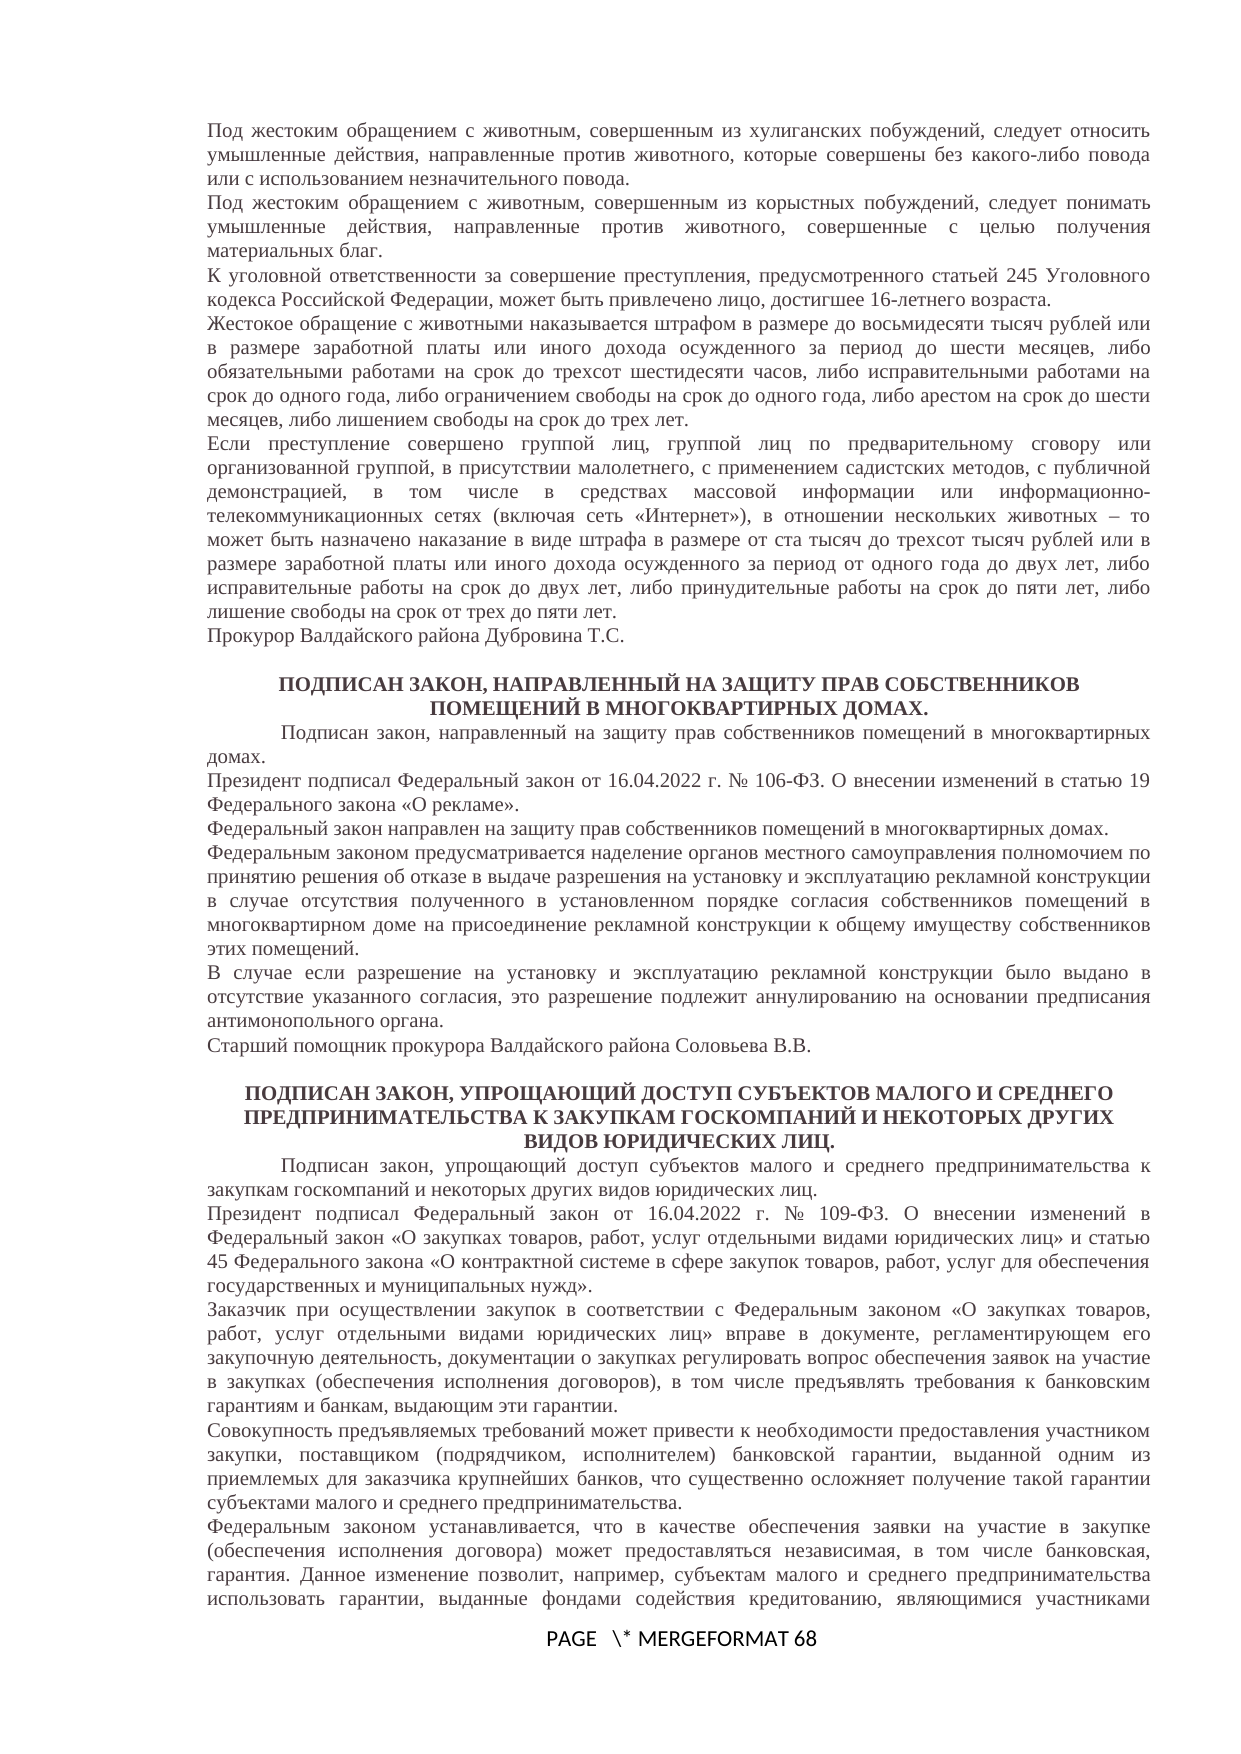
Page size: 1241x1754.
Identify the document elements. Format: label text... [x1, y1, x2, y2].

text Жестокое обращение с животными наказывается штрафом в размере до восьмидесяти тысяч рублей или в размере заработной платы или иного дохода осужденного за период до шести месяцев, либо обязательными работами на срок до трехсот шестидесяти часов, либо исправительными работами на срок до одного года, либо ограничением свободы на срок до одного года, либо арестом на срок до шести месяцев, либо лишением свободы на срок до трех лет. [207, 311, 1152, 431]
text Под жестоким обращением с животным, совершенным из корыстных побуждений, следует понимать умышленные действия, направленные против животного, совершенные с целью получения материальных благ. [207, 190, 1152, 262]
text Федеральным законом предусматривается наделение органов местного самоуправления полномочием по принятию решения об отказе в выдаче разрешения на установку и эксплуатацию рекламной конструкции в случае отсутствия полученного в установленном порядке согласия собственников помещений в многоквартирном доме на присоединение рекламной конструкции к общему имуществу собственников этих помещений. [207, 840, 1152, 960]
text Совокупность предъявляемых требований может привести к необходимости предоставления участником закупки, поставщиком (подрядчиком, исполнителем) банковской гарантии, выданной одним из приемлемых для заказчика крупнейших банков, что существенно осложняет получение такой гарантии субъектами малого и среднего предпринимательства. [207, 1417, 1152, 1514]
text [207, 1514, 1152, 1610]
text Старший помощник прокурора Валдайского района Соловьева В.В. [207, 1032, 1152, 1057]
text К уголовной ответственности за совершение преступления, предусмотренного статьей 245 Уголовного кодекса Российской Федерации, может быть привлечено лицо, достигшее 16-летнего возраста. [207, 262, 1152, 311]
text Подписан закон, упрощающий доступ субъектов малого и среднего предпринимательства к закупкам госкомпаний и некоторых других видов юридических лиц. [207, 1153, 1152, 1201]
text В случае если разрешение на установку и эксплуатацию рекламной конструкции было выдано в отсутствие указанного согласия, это разрешение подлежит аннулированию на основании предписания антимонопольного органа. [207, 960, 1152, 1032]
text Подписан закон, направленный на защиту прав собственников помещений в многоквартирных домах. [207, 720, 1152, 768]
text Если преступление совершено группой лиц, группой лиц по предварительному сговору или организованной группой, в присутствии малолетнего, с применением садистских методов, с публичной демонстрацией, в том числе в средствах массовой информации или информационно-телекоммуникационных сетях (включая сеть «Интернет»), в отношении нескольких животных – то может быть назначено наказание в виде штрафа в размере от ста тысяч до трехсот тысяч рублей или в размере заработной платы или иного дохода осужденного за период от одного года до двух лет, либо исправительные работы на срок до двух лет, либо принудительные работы на срок до пяти лет, либо лишение свободы на срок от трех до пяти лет. [207, 431, 1152, 623]
text Президент подписал Федеральный закон от 16.04.2022 г. № 109-ФЗ. О внесении изменений в Федеральный закон «О закупках товаров, работ, услуг отдельными видами юридических лиц» и статью 45 Федерального закона «О контрактной системе в сфере закупок товаров, работ, услуг для обеспечения государственных и муниципальных нужд». [207, 1201, 1152, 1297]
text Федеральный закон направлен на защиту прав собственников помещений в многоквартирных домах. [207, 816, 1152, 840]
text ПОДПИСАН ЗАКОН, УПРОЩАЮЩИЙ ДОСТУП СУБЪЕКТОВ МАЛОГО И СРЕДНЕГО ПРЕДПРИНИМАТЕЛЬСТВА К ЗАКУПКАМ ГОСКОМПАНИЙ И НЕКОТОРЫХ ДРУГИХ ВИДОВ ЮРИДИЧЕСКИХ ЛИЦ. [207, 1081, 1152, 1153]
text Президент подписал Федеральный закон от 16.04.2022 г. № 106-ФЗ. О внесении изменений в статью 19 Федерального закона «О рекламе». [207, 768, 1152, 816]
text Под жестоким обращением с животным, совершенным из хулиганских побуждений, следует относить умышленные действия, направленные против животного, которые совершены без какого-либо повода или с использованием незначительного повода. [207, 118, 1152, 190]
text ПОДПИСАН ЗАКОН, НАПРАВЛЕННЫЙ НА ЗАЩИТУ ПРАВ СОБСТВЕННИКОВ ПОМЕЩЕНИЙ В МНОГОКВАРТИРНЫХ ДОМАХ. [207, 672, 1152, 720]
text Заказчик при осуществлении закупок в соответствии с Федеральным законом «О закупках товаров, работ, услуг отдельными видами юридических лиц» вправе в документе, регламентирующем его закупочную деятельность, документации о закупках регулировать вопрос обеспечения заявок на участие в закупках (обеспечения исполнения договоров), в том числе предъявлять требования к банковским гарантиям и банкам, выдающим эти гарантии. [207, 1297, 1152, 1417]
text Прокурор Валдайского района Дубровина Т.С. [207, 623, 1152, 647]
